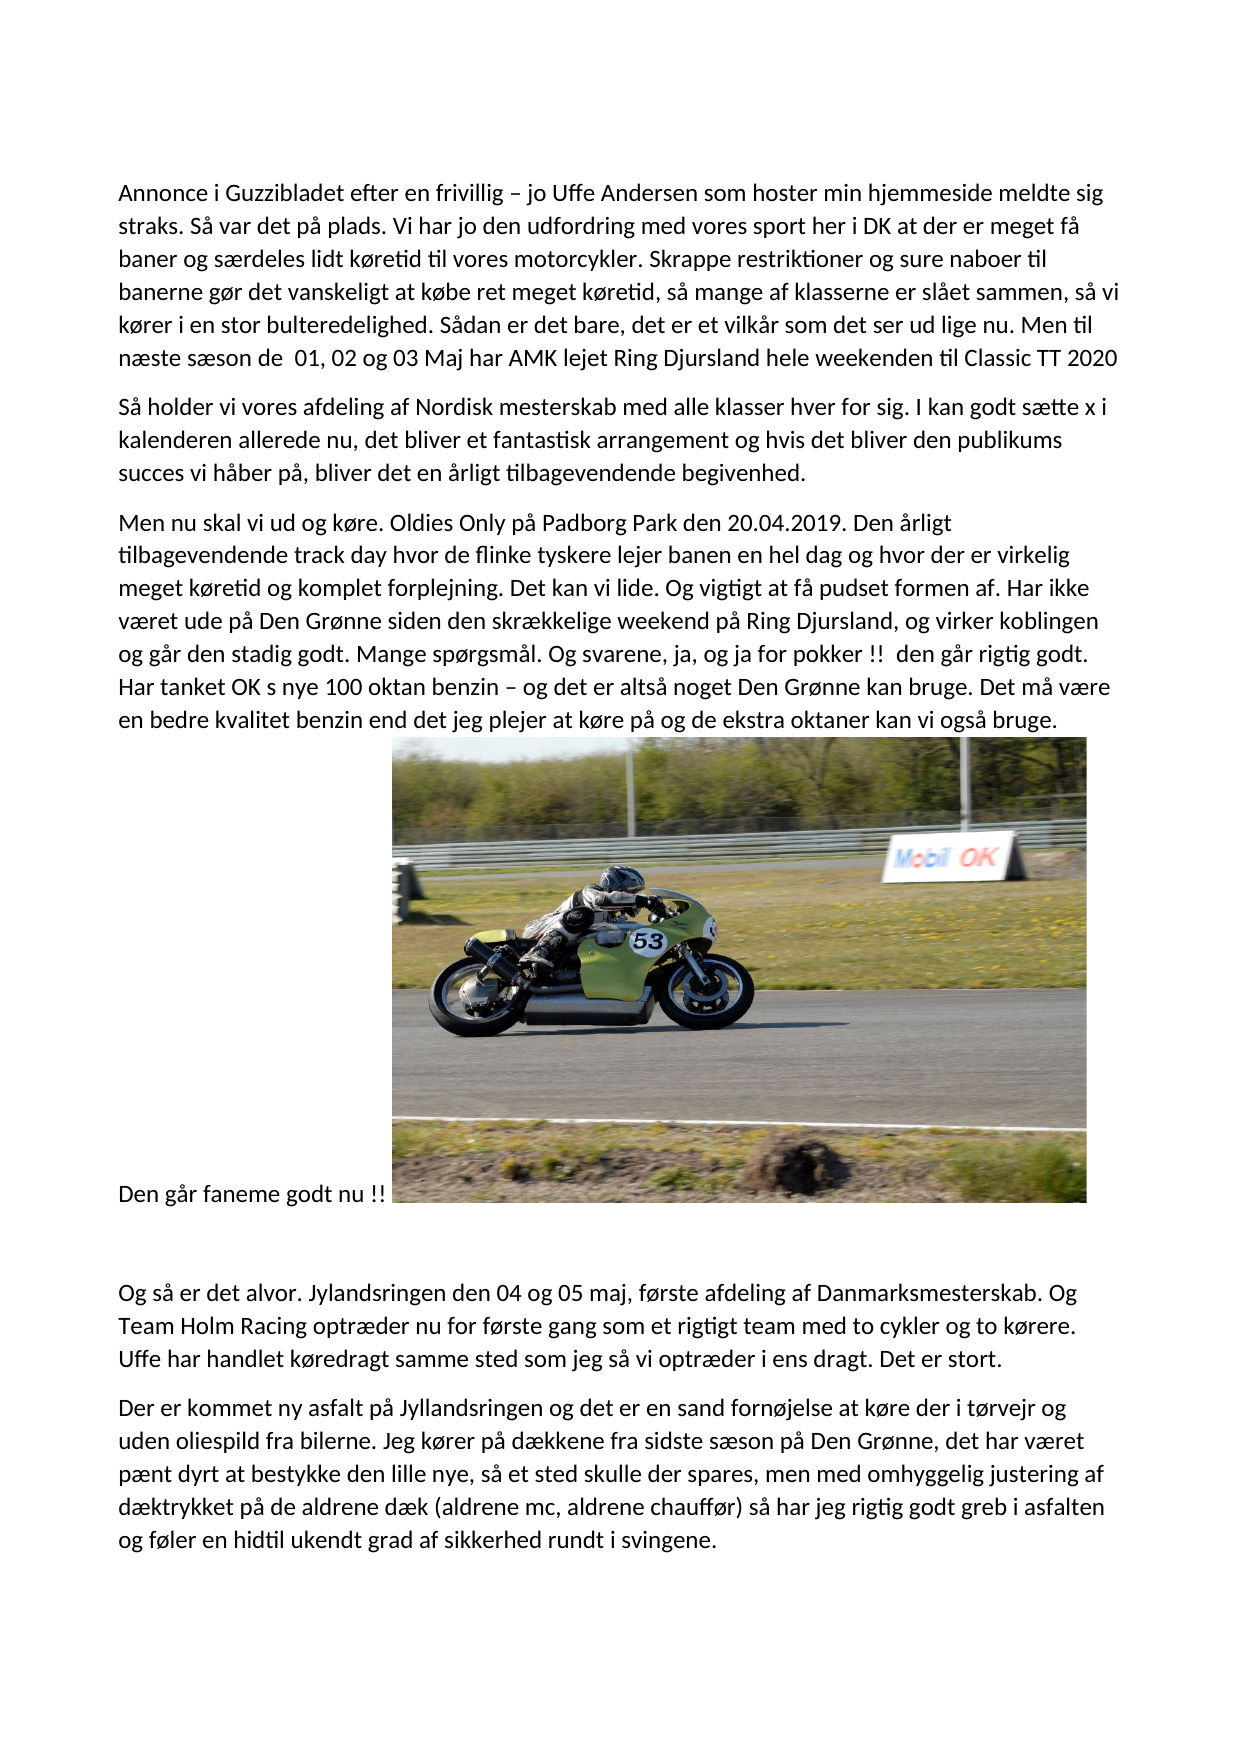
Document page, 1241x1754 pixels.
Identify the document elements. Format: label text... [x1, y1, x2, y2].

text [118, 1392, 1122, 1555]
picture [392, 737, 1087, 1203]
text Annonce i Guzzibladet efter en frivillig – jo Uffe Andersen som hoster min hjemmeside meldte sig straks. Så var det på plads. Vi har jo den udfordring med vores sport her i DK at der er meget få baner og særdeles lidt køretid til vores motorcykler. Skrappe restriktioner og sure naboer til banerne gør det vanskeligt at købe ret meget køretid, så mange af klasserne er slået sammen, så vi kører i en stor bulteredelighed. Sådan er det bare, det er et vilkår som det ser ud lige nu. Men til næste sæson de 01, 02 og 03 Maj har AMK lejet Ring Djursland hele weekenden til Classic TT 2020 [118, 177, 1122, 372]
text Og så er det alvor. Jylandsringen den 04 og 05 maj, første afdeling af Danmarksmesterskab. Og Team Holm Racing optræder nu for første gang som et rigtigt team med to cykler og to kørere. Uffe har handlet køredragt samme sted som jeg så vi optræder i ens dragt. Det er stort. [118, 1277, 1122, 1373]
text Så holder vi vores afdeling af Nordisk mesterskab med alle klasser hver for sig. I kan godt sætte x i kalenderen allerede nu, det bliver et fantastisk arrangement og hvis det bliver den publikums succes vi håber på, bliver det en årligt tilbagevendende begivenhed. [118, 391, 1122, 488]
